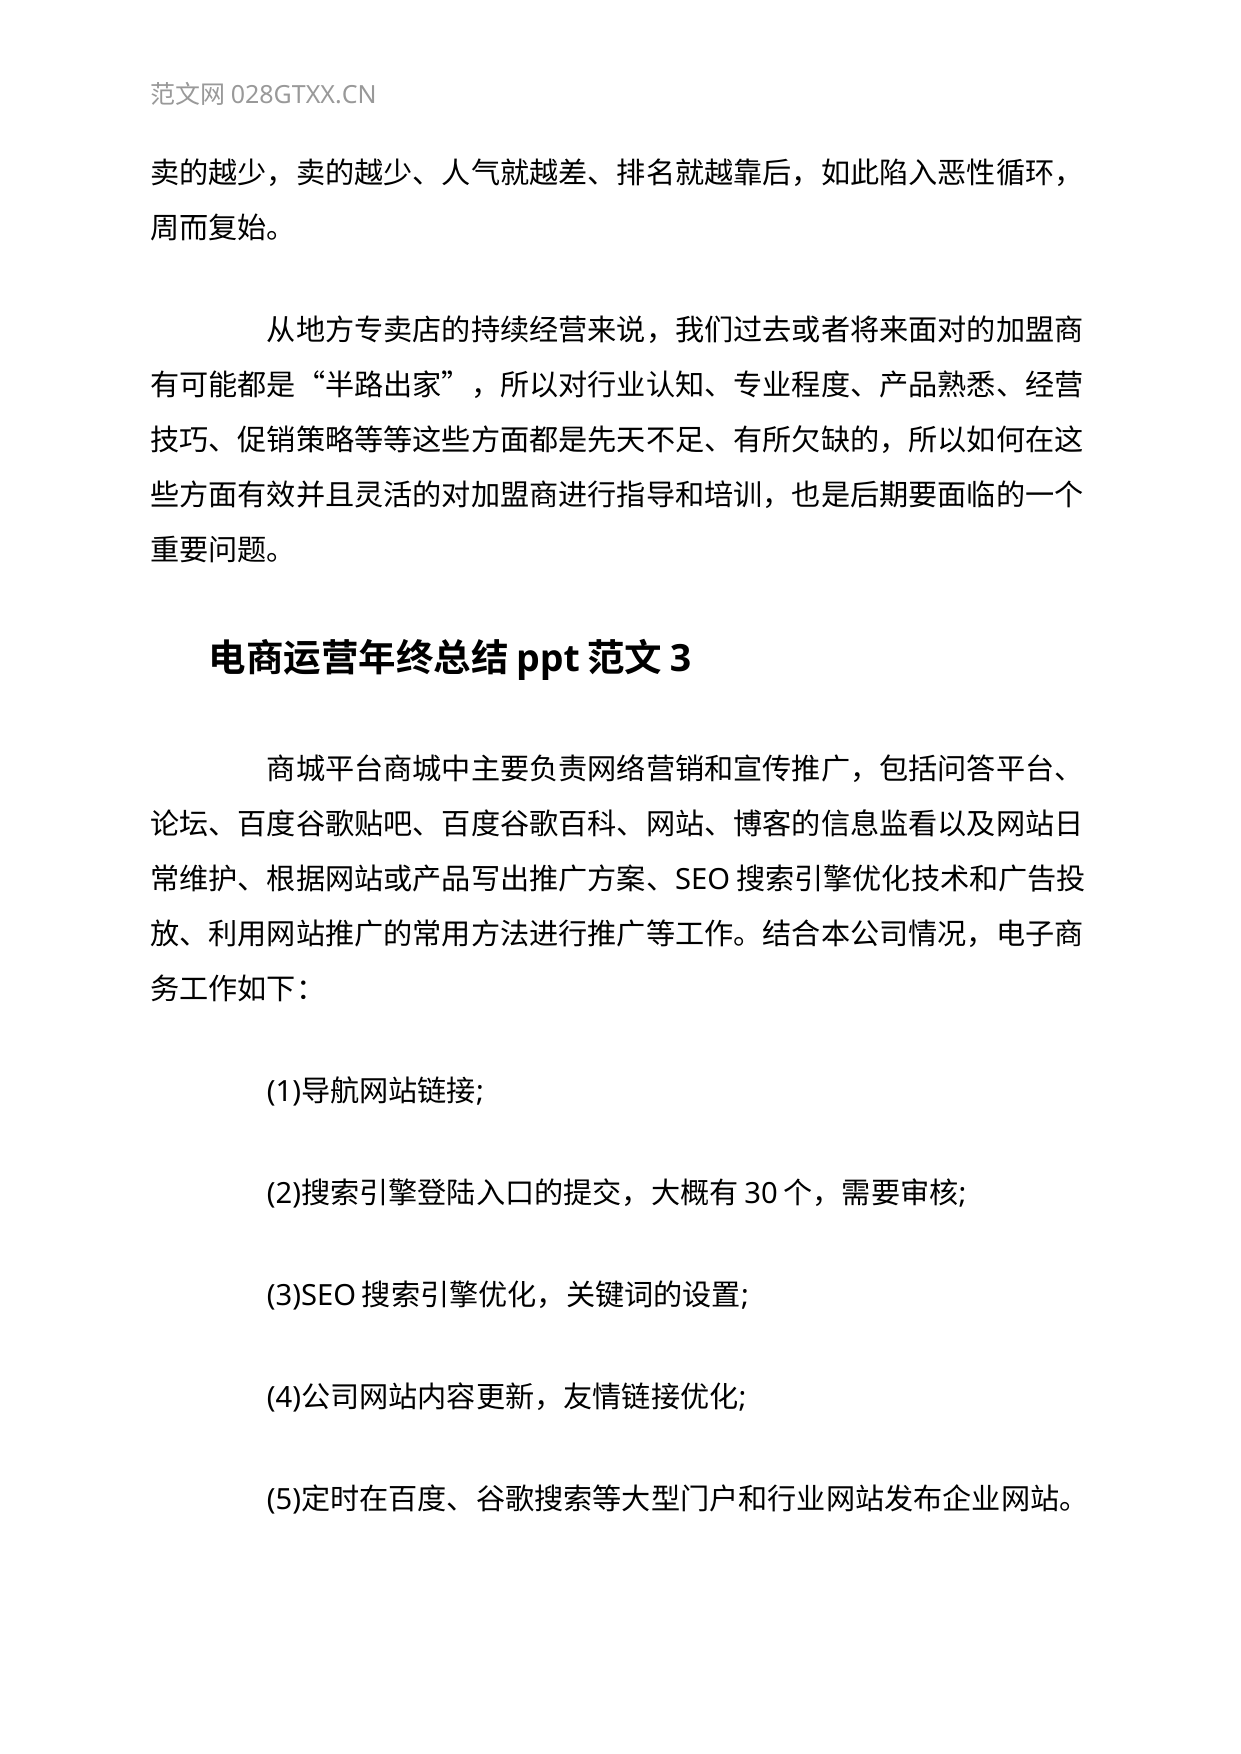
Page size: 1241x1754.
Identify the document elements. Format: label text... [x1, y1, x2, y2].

text (2)搜索引擎登陆入口的提交，大概有30个，需要审核; [150, 1169, 1090, 1212]
text (4)公司网站内容更新，友情链接优化; [150, 1373, 1090, 1416]
text (5)定时在百度、谷歌搜索等大型门户和行业网站发布企业网站。 [150, 1475, 1090, 1518]
text 商城平台商城中主要负责网络营销和宣传推广，包括问答平台、论坛、百度谷歌贴吧、百度谷歌百科、网站、博客的信息监看以及网站日常维护、根据网站或产品写出推广方案、SEO搜索引擎优化技术和广告投放、利用网站推广的常用方法进行推广等工作。结合本公司情况，电子商务工作如下： [150, 746, 1090, 1008]
text 从地方专卖店的持续经营来说，我们过去或者将来面对的加盟商有可能都是“半路出家”，所以对行业认知、专业程度、产品熟悉、经营技巧、促销策略等等这些方面都是先天不足、有所欠缺的，所以如何在这些方面有效并且灵活的对加盟商进行指导和培训，也是后期要面临的一个重要问题。 [150, 307, 1090, 569]
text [150, 150, 1090, 247]
text (3)SEO搜索引擎优化，关键词的设置; [150, 1271, 1090, 1314]
text (1)导航网站链接; [150, 1067, 1090, 1110]
text 电商运营年终总结ppt范文3 [150, 628, 1090, 683]
